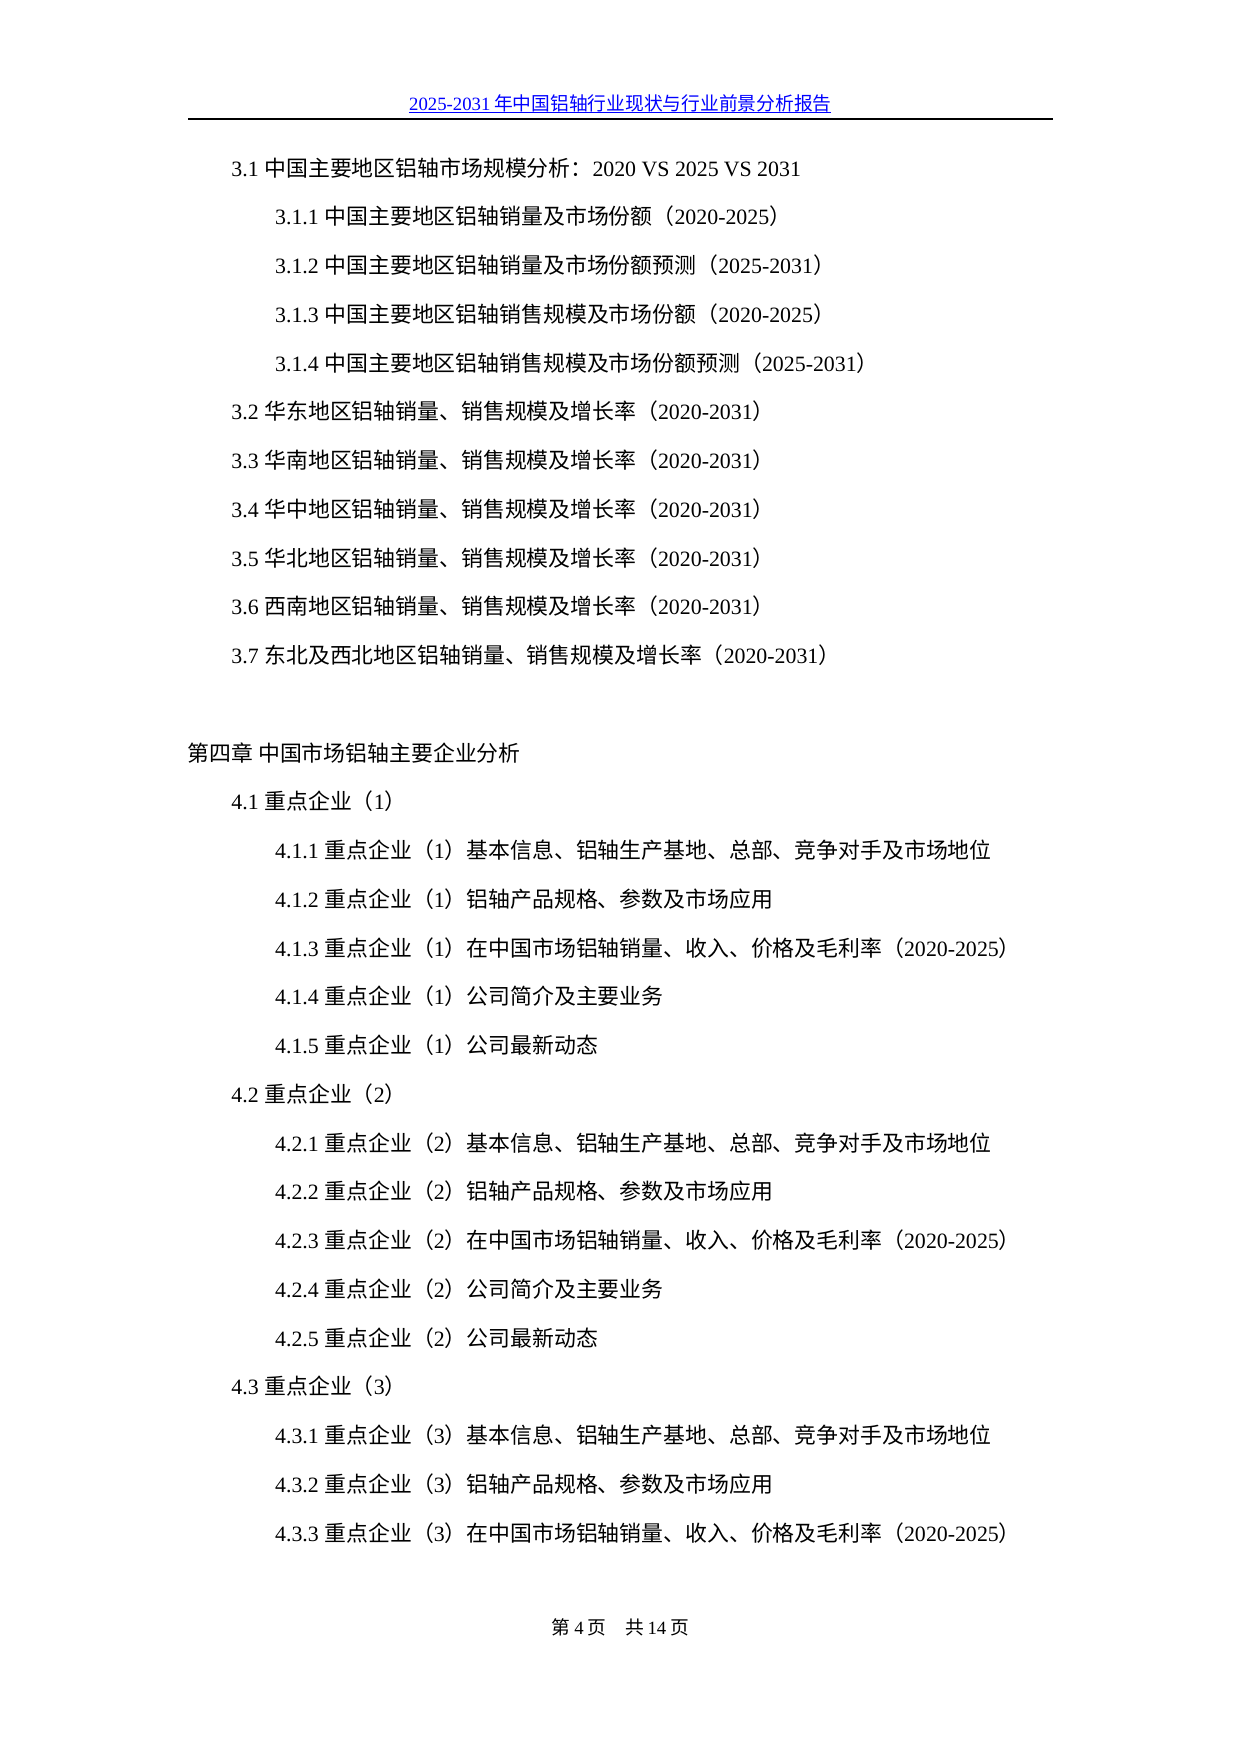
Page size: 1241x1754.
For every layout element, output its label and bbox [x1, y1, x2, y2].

text [187, 150, 1053, 1548]
